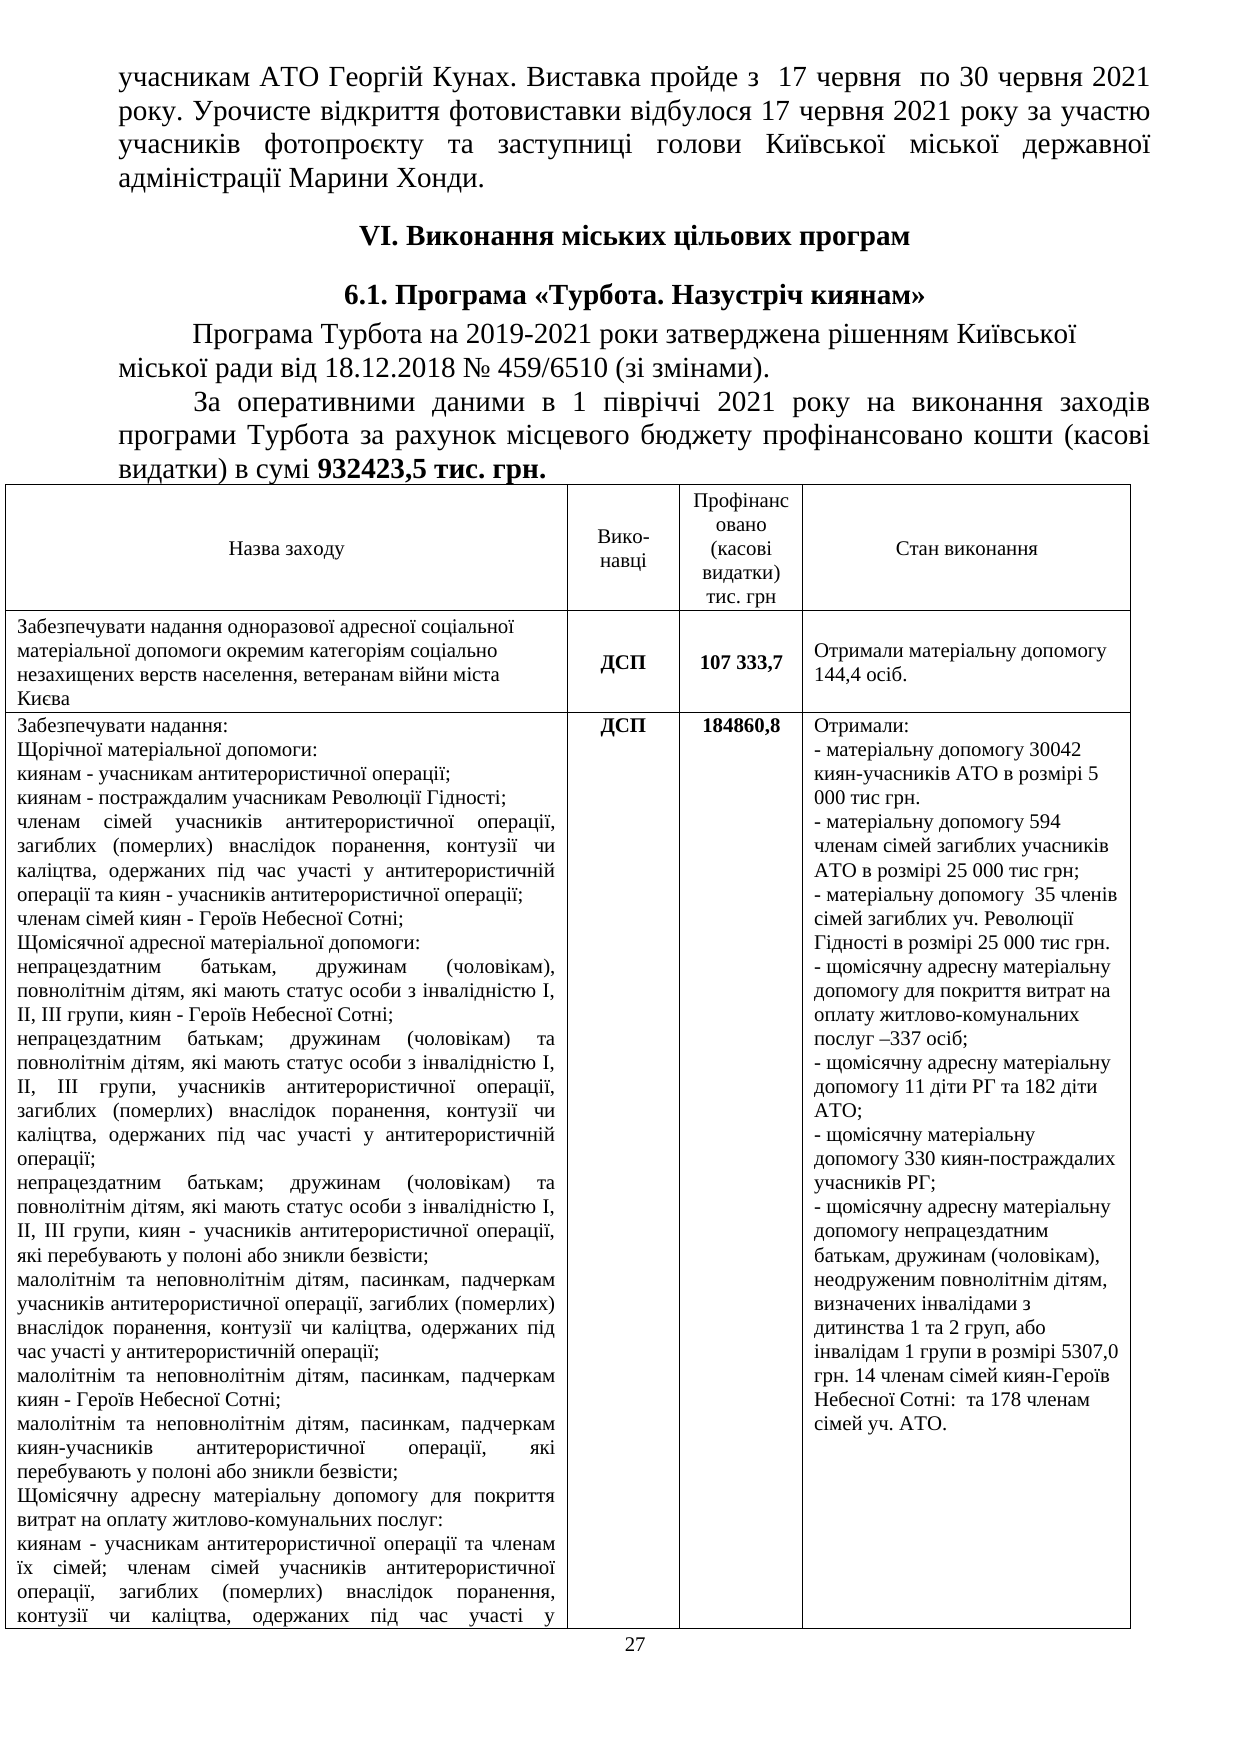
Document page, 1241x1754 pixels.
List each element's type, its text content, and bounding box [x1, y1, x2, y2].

table_cell Отримали матеріальну допомогу 144,4 осіб. [803, 611, 1130, 712]
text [118, 59, 1152, 193]
subtitle 6.1. Програма «Турбота. Назустріч киянам» [118, 277, 1152, 310]
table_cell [6, 713, 567, 1627]
subtitle VІ. Виконання міських цільових програм [118, 218, 1152, 252]
table_cell Забезпечувати надання одноразової адресної соціальної матеріальної допомоги окремим категоріям соціально незахищених верств населення, ветеранам війни міста Києва [6, 611, 567, 712]
table_cell ДСП [568, 611, 679, 712]
table_header Профінансовано (касові видатки) тис. грн [680, 485, 802, 610]
text За оперативними даними в 1 півріччі 2021 року на виконання заходів програми Турбота за рахунок місцевого бюджету профінансовано кошти (касові видатки) в сумі 932423,5 тис. грн. [118, 384, 1152, 484]
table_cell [803, 713, 1130, 1627]
table_header Стан виконання [803, 485, 1130, 610]
table_header Вико- навці [568, 485, 679, 610]
table_cell 107 333,7 [680, 611, 802, 712]
text Програма Турбота на 2019-2021 роки затверджена рішенням Київської міської ради від 18.12.2018 № 459/6510 (зі змінами). [118, 317, 1152, 384]
table_cell 184860,8 [680, 713, 802, 1627]
table_cell ДСП [568, 713, 679, 1627]
table_header Назва заходу [6, 485, 567, 610]
